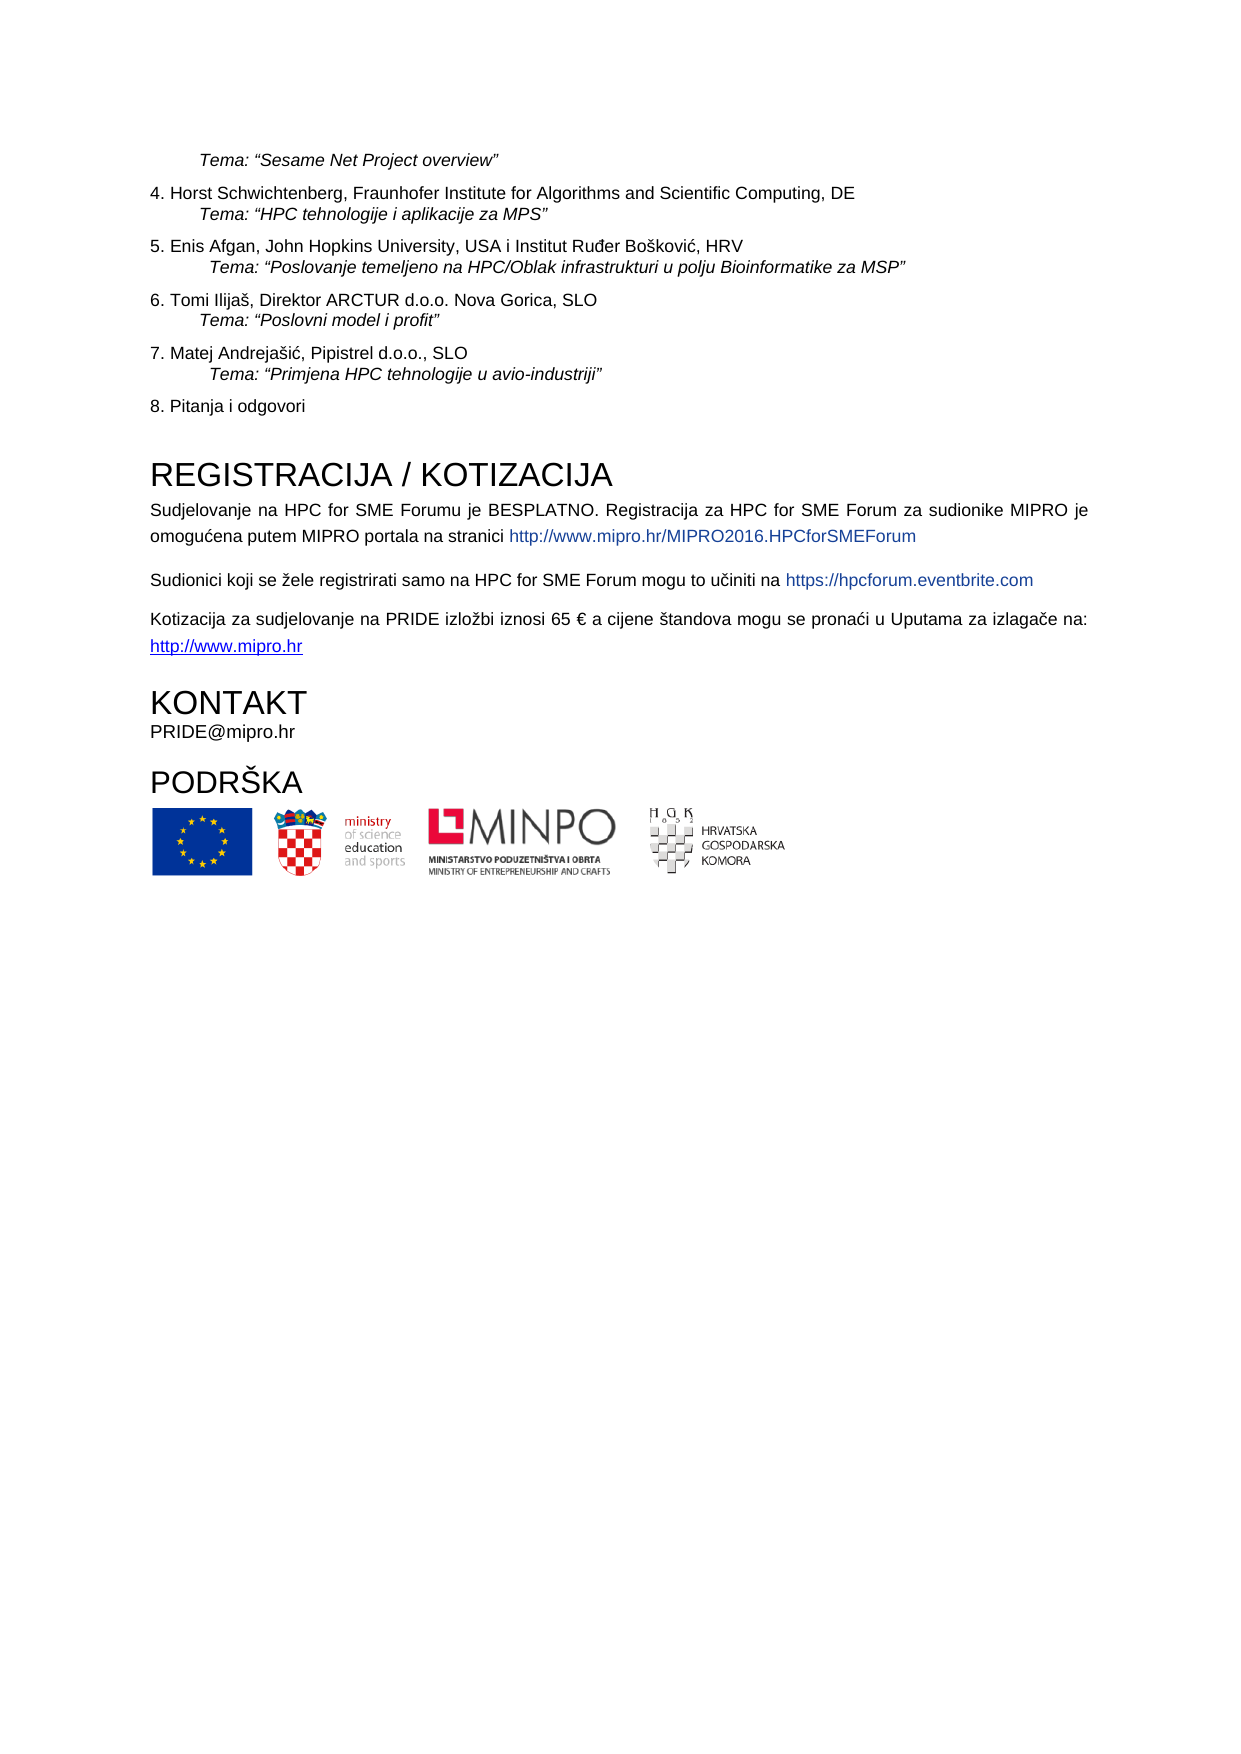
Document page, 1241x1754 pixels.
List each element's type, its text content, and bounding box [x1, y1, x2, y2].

text 5. Enis Afgan, John Hopkins University, USA i Institut Ruđer Bošković, HRV [150, 236, 1090, 257]
text 7. Matej Andrejašić, Pipistrel d.o.o., SLO [150, 343, 1090, 363]
text Tema: “Sesame Net Project overview” [150, 150, 1090, 170]
text Sudjelovanje na HPC for SME Forumu je BESPLATNO. Registracija za HPC for SME Forum za sudionike MIPRO je omogućena putem MIPRO portala na stranici http://www.mipro.hr/MIPRO2016.HPCforSMEForum [150, 493, 1090, 547]
text REGISTRACIJA / KOTIZACIJA [150, 455, 1090, 493]
text 6. Tomi Ilijaš, Direktor ARCTUR d.o.o. Nova Gorica, SLO [150, 289, 1090, 310]
text Tema: “HPC tehnologije i aplikacije za MPS” [150, 203, 1090, 224]
text 8. Pitanja i odgovori [150, 396, 1090, 417]
picture [150, 800, 786, 878]
text KONTAKT [150, 683, 1090, 721]
text PODRŠKA [150, 764, 1090, 800]
text 4. Horst Schwichtenberg, Fraunhofer Institute for Algorithms and Scientific Computing, DE [150, 183, 1090, 203]
text PRIDE@mipro.hr [150, 721, 1090, 743]
text Tema: “Primjena HPC tehnologije u avio-industriji” [150, 363, 1090, 384]
text Kotizacija za sudjelovanje na PRIDE izložbi iznosi 65 € a cijene štandova mogu se pronaći u Uputama za izlagače na: http://www.mipro.hr [150, 603, 1090, 656]
text Sudionici koji se žele registrirati samo na HPC for SME Forum mogu to učiniti na https://hpcforum.eventbrite.com [150, 570, 1090, 591]
text Tema: “Poslovanje temeljeno na HPC/Oblak infrastrukturi u polju Bioinformatike za MSP” [150, 257, 1090, 277]
text Tema: “Poslovni model i profit” [150, 310, 1090, 330]
